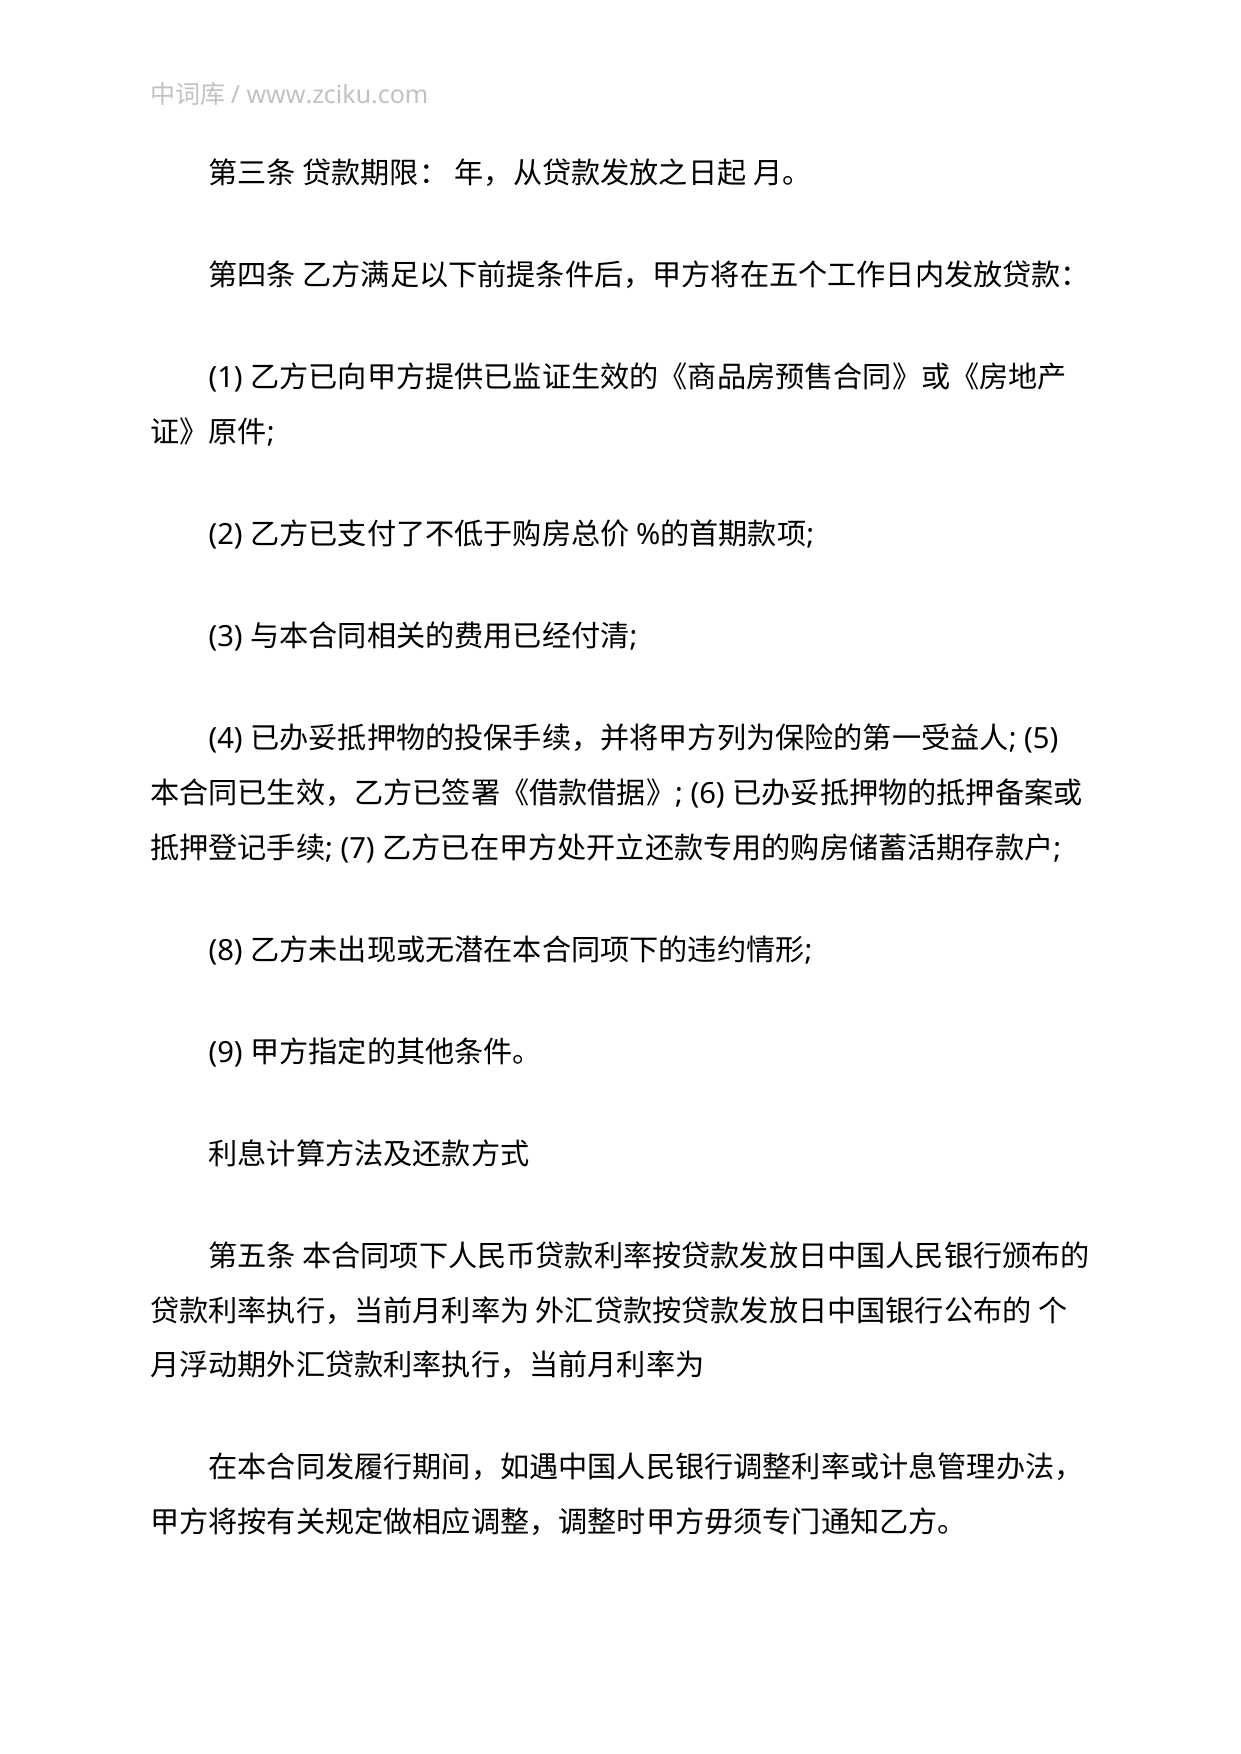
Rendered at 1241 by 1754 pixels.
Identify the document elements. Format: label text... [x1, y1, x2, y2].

text (1) 乙方已向甲方提供已监证生效的《商品房预售合同》或《房地产证》原件; [150, 353, 1090, 451]
text (9) 甲方指定的其他条件。 [150, 1028, 1090, 1071]
text (4) 已办妥抵押物的投保手续，并将甲方列为保险的第一受益人; (5) 本合同已生效，乙方已签署《借款借据》; (6) 已办妥抵押物的抵押备案或抵押登记手续; (7) 乙方已在甲方处开立还款专用的购房储蓄活期存款户; [150, 714, 1090, 867]
text 第四条 乙方满足以下前提条件后，甲方将在五个工作日内发放贷款： [150, 252, 1090, 294]
text (3) 与本合同相关的费用已经付清; [150, 612, 1090, 655]
text 第五条 本合同项下人民币贷款利率按贷款发放日中国人民银行颁布的贷款利率执行，当前月利率为 外汇贷款按贷款发放日中国银行公布的 个月浮动期外汇贷款利率执行，当前月利率为 [150, 1232, 1090, 1384]
text (2) 乙方已支付了不低于购房总价 %的首期款项; [150, 511, 1090, 553]
text 在本合同发履行期间，如遇中国人民银行调整利率或计息管理办法，甲方将按有关规定做相应调整，调整时甲方毋须专门通知乙方。 [150, 1444, 1090, 1541]
text 利息计算方法及还款方式 [150, 1130, 1090, 1173]
text (8) 乙方未出现或无潜在本合同项下的违约情形; [150, 926, 1090, 969]
text 第三条 贷款期限： 年，从贷款发放之日起 月。 [150, 150, 1090, 192]
